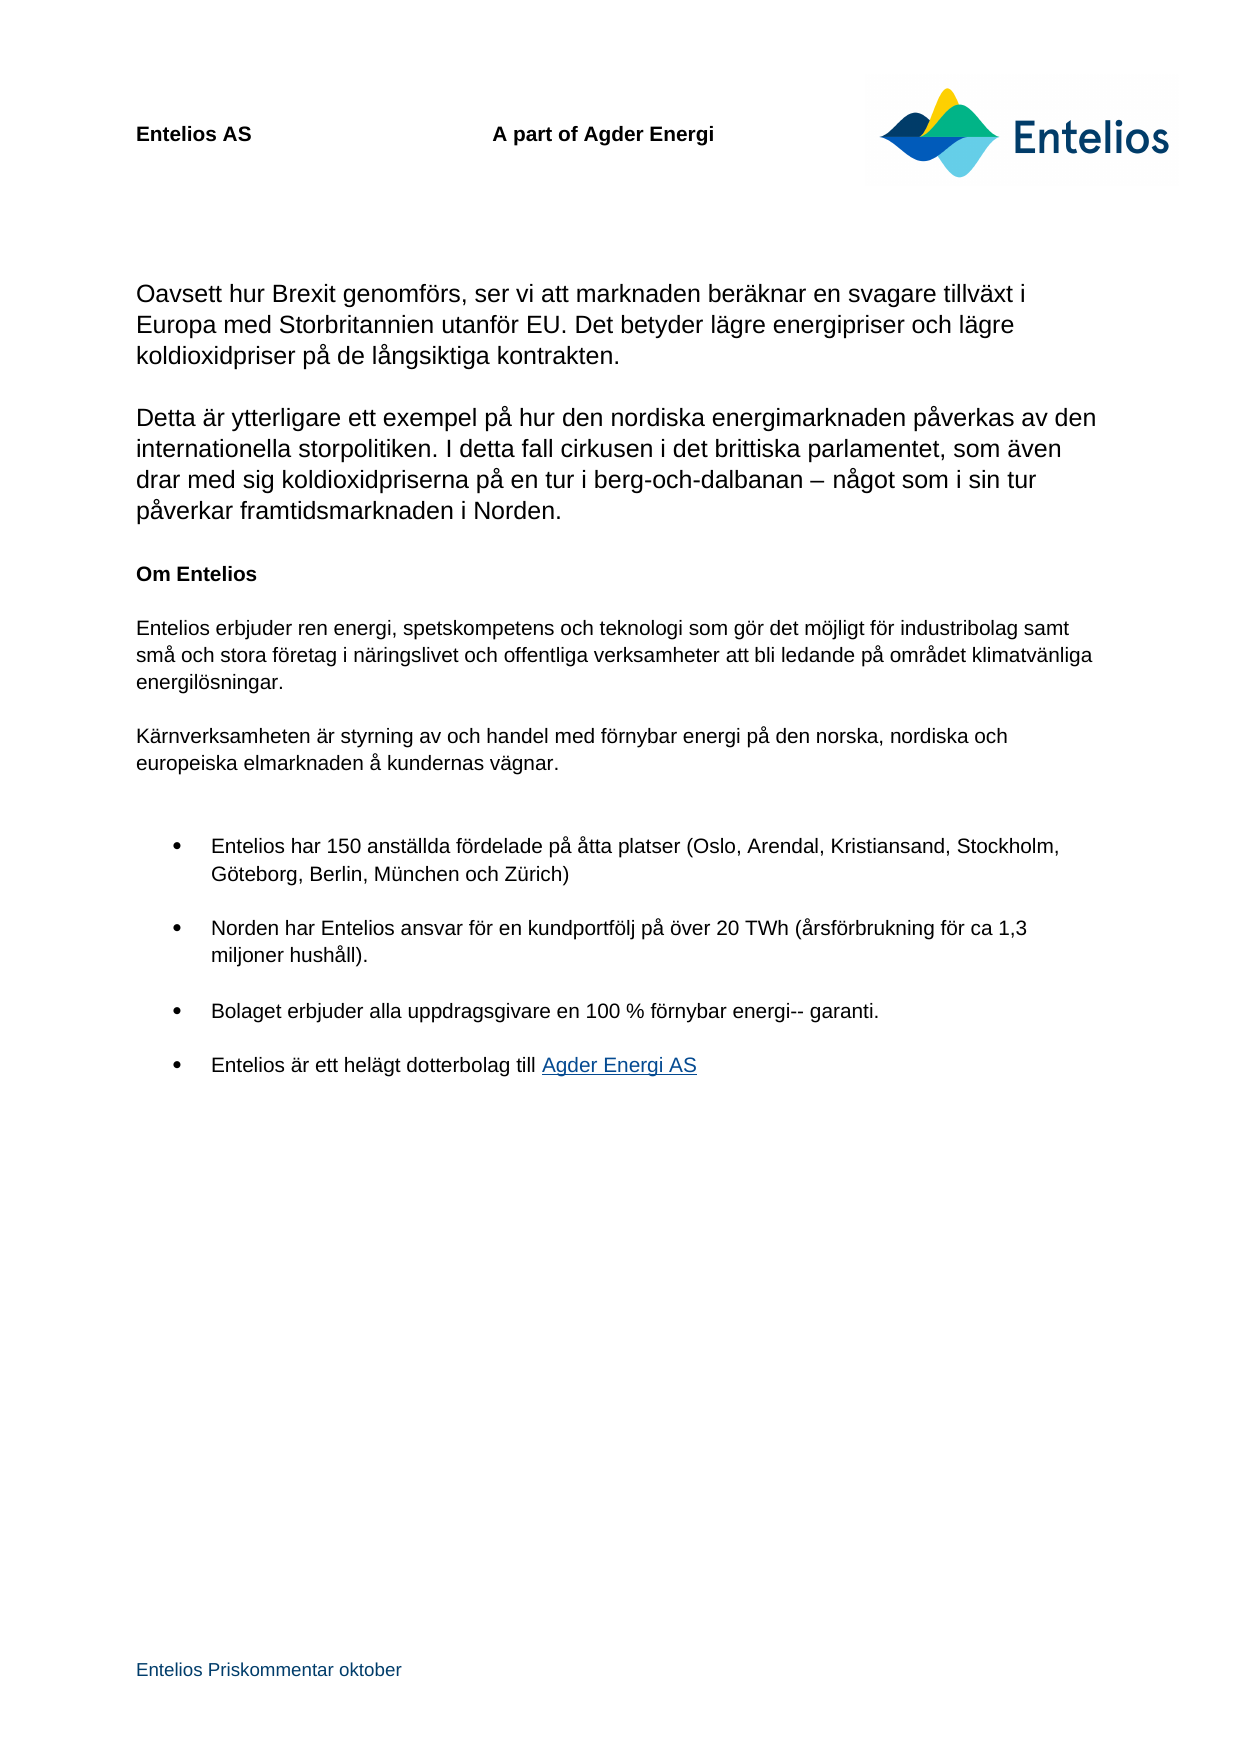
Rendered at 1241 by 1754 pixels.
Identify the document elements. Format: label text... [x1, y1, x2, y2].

list Norden har Entelios ansvar för en kundportfölj på över 20 TWh (årsförbrukning för ca 1,3 miljoner hushåll). [173, 913, 1104, 967]
text Kärnverksamheten är styrning av och handel med förnybar energi på den norska, nordiska och europeiska elmarknaden å kundernas vägnar. [136, 721, 1104, 775]
text Om Entelios [136, 558, 1104, 586]
list Entelios har 150 anställda fördelade på åtta platser (Oslo, Arendal, Kristiansand, Stockholm, Göteborg, Berlin, München och Zürich) [173, 831, 1104, 886]
text Entelios erbjuder ren energi, spetskompetens och teknologi som gör det möjligt för industribolag samt små och stora företag i näringslivet och offentliga verksamheter att bli ledande på området klimatvänliga energilösningar. [136, 613, 1104, 694]
list Bolaget erbjuder alla uppdragsgivare en 100 % förnybar energi-- garanti. [173, 996, 1104, 1023]
list Entelios är ett helägt dotterbolag till Agder Energi AS [173, 1050, 1104, 1077]
text Oavsett hur Brexit genomförs, ser vi att marknaden beräknar en svagare tillväxt i Europa med Storbritannien utanför EU. Det betyder lägre energipriser och lägre koldioxidpriser på de långsiktiga kontrakten. Detta är ytterligare ett exempel på hur den nordiska energimarknaden påverkas av den internationella storpolitiken. I detta fall cirkusen i det brittiska parlamentet, som även drar med sig koldioxidpriserna på en tur i berg-och-dalbanan – något som i sin tur påverkar framtidsmarknaden i Norden. [136, 279, 1104, 525]
